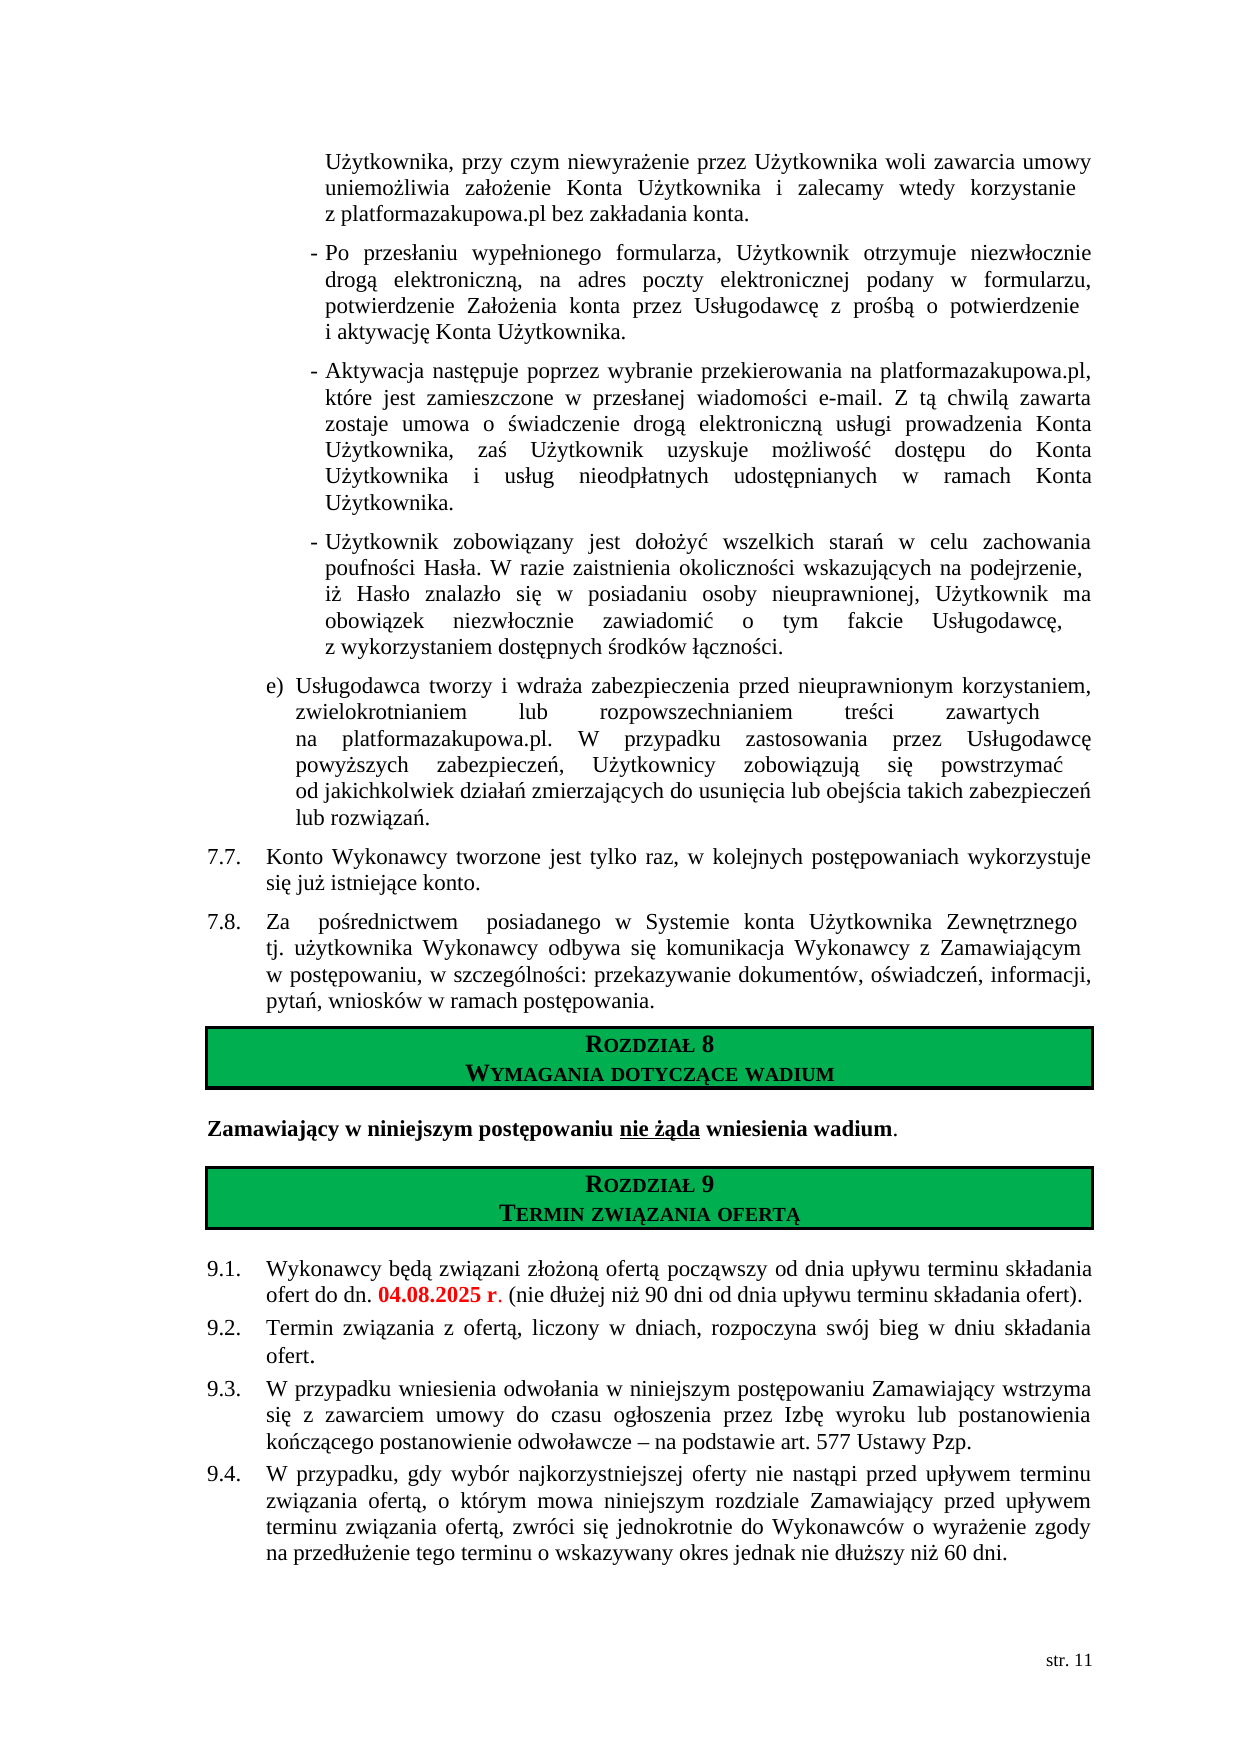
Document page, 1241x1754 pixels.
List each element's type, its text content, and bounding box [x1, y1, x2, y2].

list Usługodawca tworzy i wdraża zabezpieczenia przed nieuprawnionym korzystaniem, zwielokrotnianiem lub rozpowszechnianiem treści zawartych na platformazakupowa.pl. W przypadku zastosowania przez Usługodawcę powyższych zabezpieczeń, Użytkownicy zobowiązują się powstrzymać od jakichkolwiek działań zmierzających do usunięcia lub obejścia takich zabezpieczeń lub rozwiązań. [266, 672, 1092, 830]
list Aktywacja następuje poprzez wybranie przekierowania na platformazakupowa.pl, które jest zamieszczone w przesłanej wiadomości e-mail. Z tą chwilą zawarta zostaje umowa o świadczenie drogą elektroniczną usługi prowadzenia Konta Użytkownika, zaś Użytkownik uzyskuje możliwość dostępu do Konta Użytkownika i usług nieodpłatnych udostępnianych w ramach Konta Użytkownika. [310, 357, 1092, 515]
list Wykonawcy będą związani złożoną ofertą począwszy od dnia upływu terminu składania ofert do dn. 04.08.2025 r. (nie dłużej niż 90 dni od dnia upływu terminu składania ofert). [207, 1255, 1092, 1307]
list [310, 148, 1092, 227]
list Konto Wykonawcy tworzone jest tylko raz, w kolejnych postępowaniach wykorzystuje się już istniejące konto. [207, 843, 1092, 895]
table_header Rozdział 9 Termin związania ofertą [208, 1169, 1091, 1227]
table_header Rozdział 8 Wymagania dotyczące wadium [208, 1029, 1091, 1086]
list Użytkownik zobowiązany jest dołożyć wszelkich starań w celu zachowania poufności Hasła. W razie zaistnienia okoliczności wskazujących na podejrzenie, iż Hasło znalazło się w posiadaniu osoby nieuprawnionej, Użytkownik ma obowiązek niezwłocznie zawiadomić o tym fakcie Usługodawcę, z wykorzystaniem dostępnych środków łączności. [310, 528, 1092, 659]
list W przypadku wniesienia odwołania w niniejszym postępowaniu Zamawiający wstrzyma się z zawarciem umowy do czasu ogłoszenia przez Izbę wyroku lub postanowienia kończącego postanowienie odwoławcze – na podstawie art. 577 Ustawy Pzp. [207, 1375, 1092, 1454]
list Termin związania z ofertą, liczony w dniach, rozpoczyna swój bieg w dniu składania ofert. [207, 1314, 1092, 1369]
text Zamawiający w niniejszym postępowaniu nie żąda wniesienia wadium. [207, 1114, 1092, 1141]
list W przypadku, gdy wybór najkorzystniejszej oferty nie nastąpi przed upływem terminu związania ofertą, o którym mowa niniejszym rozdziale Zamawiający przed upływem terminu związania ofertą, zwróci się jednokrotnie do Wykonawców o wyrażenie zgody na przedłużenie tego terminu o wskazywany okres jednak nie dłuższy niż 60 dni. [207, 1460, 1092, 1566]
list Po przesłaniu wypełnionego formularza, Użytkownik otrzymuje niezwłocznie drogą elektroniczną, na adres poczty elektronicznej podany w formularzu, potwierdzenie Założenia konta przez Usługodawcę z prośbą o potwierdzenie i aktywację Konta Użytkownika. [310, 239, 1092, 345]
list Za pośrednictwem posiadanego w Systemie konta Użytkownika Zewnętrznego tj. użytkownika Wykonawcy odbywa się komunikacja Wykonawcy z Zamawiającym w postępowaniu, w szczególności: przekazywanie dokumentów, oświadczeń, informacji, pytań, wniosków w ramach postępowania. [207, 908, 1092, 1013]
